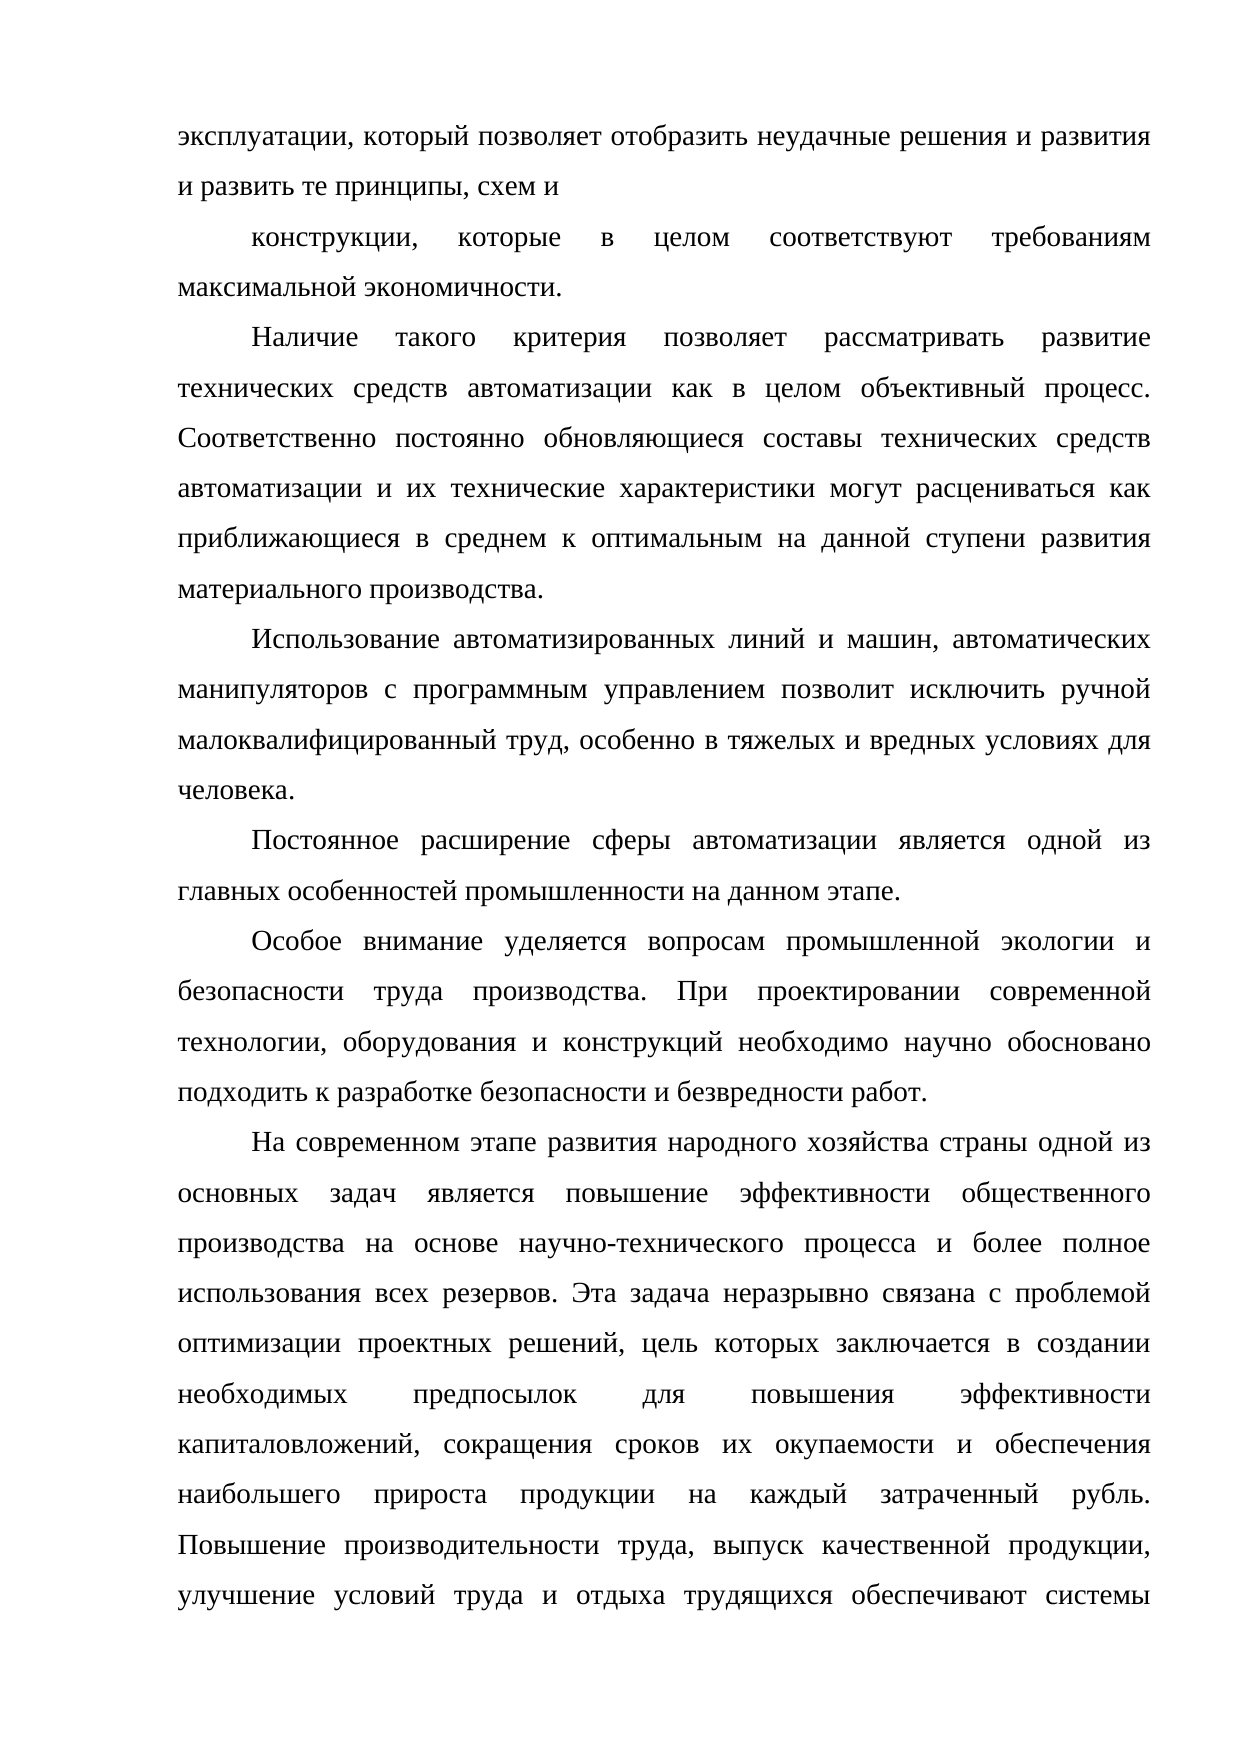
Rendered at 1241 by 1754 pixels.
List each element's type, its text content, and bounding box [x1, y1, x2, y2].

text конструкции, которые в целом соответствуют требованиям максимальной экономичности. [177, 219, 1152, 303]
text Постоянное расширение сферы автоматизации является одной из главных особенностей промышленности на данном этапе. [177, 822, 1152, 906]
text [177, 118, 1152, 202]
text Наличие такого критерия позволяет рассматривать развитие технических средств автоматизации как в целом объективный процесс. Соответственно постоянно обновляющиеся составы технических средств автоматизации и их технические характеристики могут расцениваться как приближающиеся в среднем к оптимальным на данной ступени развития материального производства. [177, 319, 1152, 604]
text Особое внимание уделяется вопросам промышленной экологии и безопасности труда производства. При проектировании современной технологии, оборудования и конструкций необходимо научно обосновано подходить к разработке безопасности и безвредности работ. [177, 923, 1152, 1108]
text Использование автоматизированных линий и машин, автоматических манипуляторов с программным управлением позволит исключить ручной малоквалифицированный труд, особенно в тяжелых и вредных условиях для человека. [177, 621, 1152, 806]
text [177, 1124, 1152, 1611]
